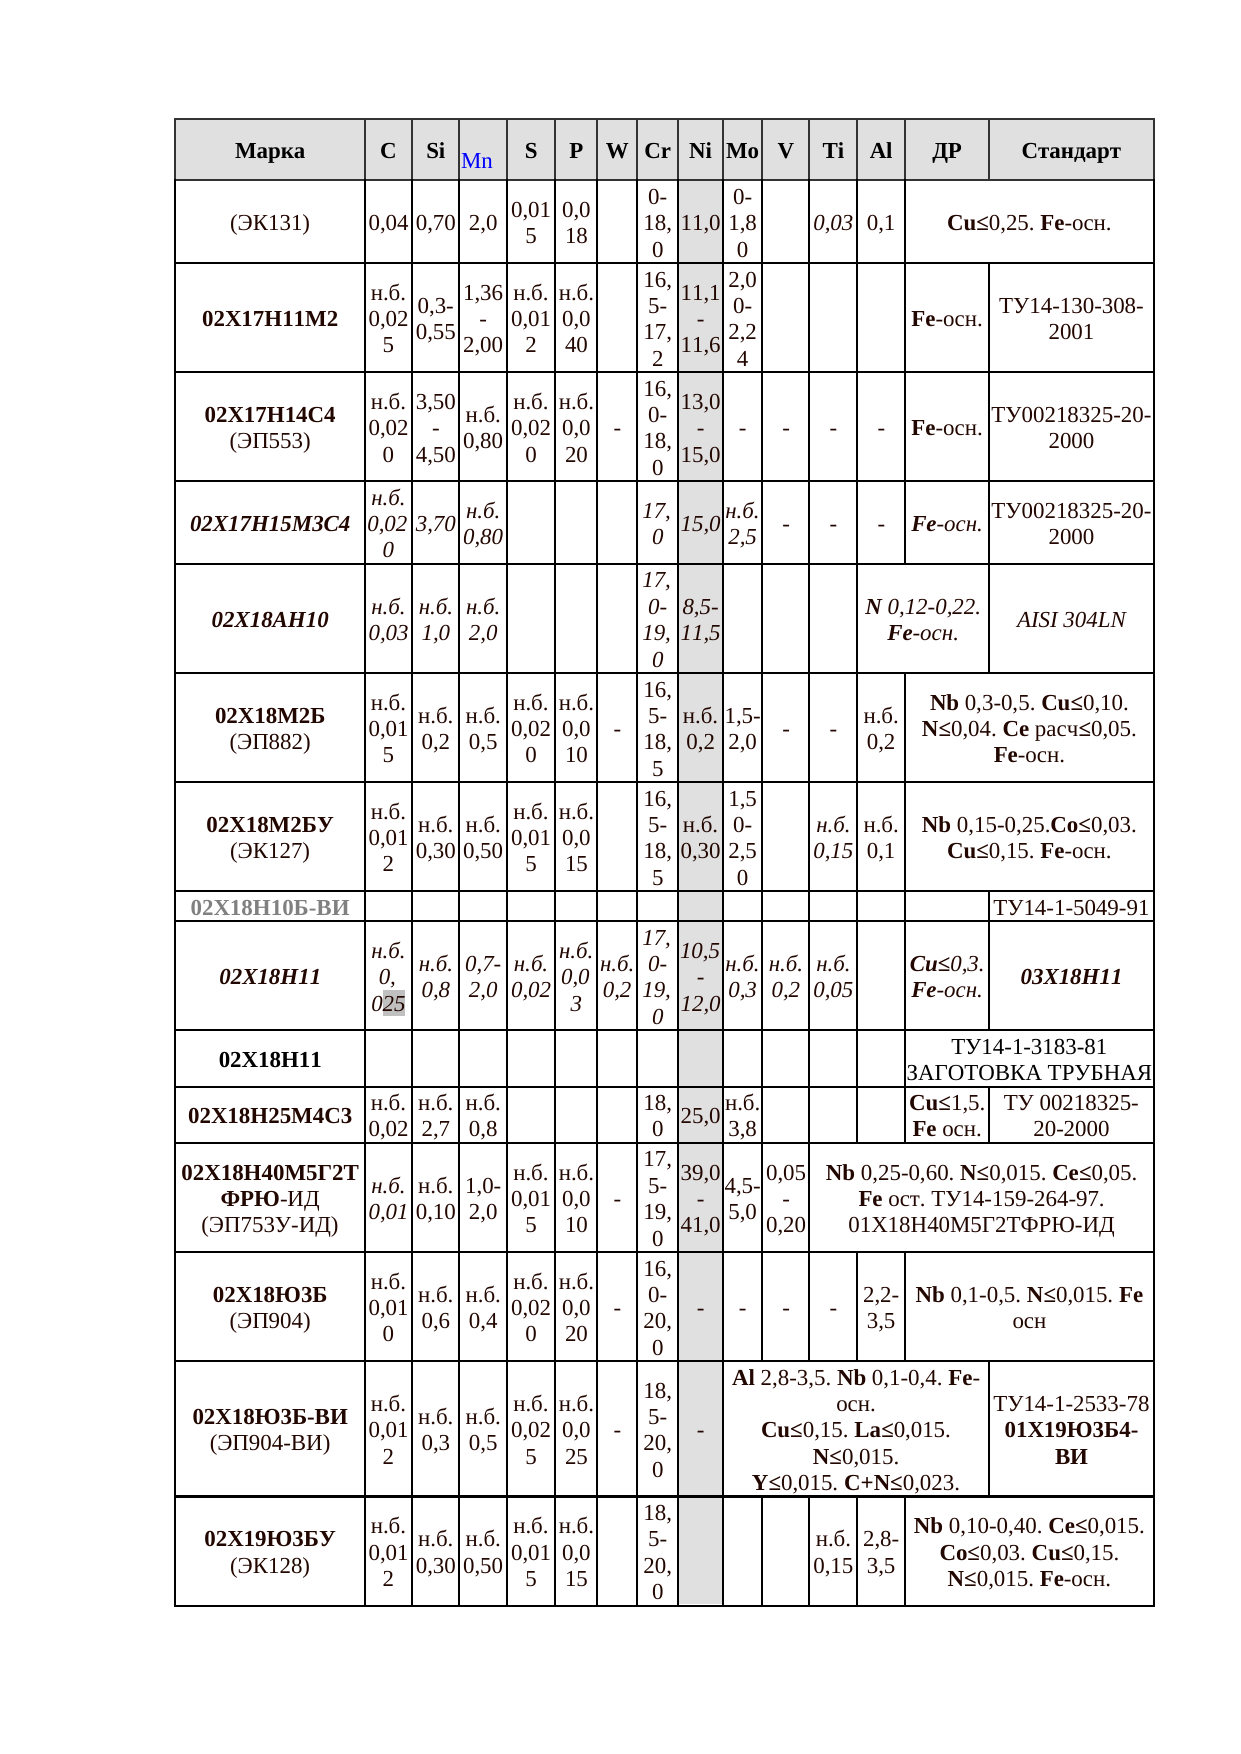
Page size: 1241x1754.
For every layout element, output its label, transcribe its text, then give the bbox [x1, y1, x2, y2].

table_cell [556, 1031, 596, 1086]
table_header P [556, 120, 596, 179]
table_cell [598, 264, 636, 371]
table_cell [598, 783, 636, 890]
table_header Cr [638, 120, 677, 179]
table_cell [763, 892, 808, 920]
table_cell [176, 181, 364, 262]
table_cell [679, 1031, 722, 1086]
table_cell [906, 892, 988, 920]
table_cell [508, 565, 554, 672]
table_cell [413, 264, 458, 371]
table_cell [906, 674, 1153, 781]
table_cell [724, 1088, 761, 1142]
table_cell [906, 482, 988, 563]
table_header Стандарт [990, 120, 1153, 179]
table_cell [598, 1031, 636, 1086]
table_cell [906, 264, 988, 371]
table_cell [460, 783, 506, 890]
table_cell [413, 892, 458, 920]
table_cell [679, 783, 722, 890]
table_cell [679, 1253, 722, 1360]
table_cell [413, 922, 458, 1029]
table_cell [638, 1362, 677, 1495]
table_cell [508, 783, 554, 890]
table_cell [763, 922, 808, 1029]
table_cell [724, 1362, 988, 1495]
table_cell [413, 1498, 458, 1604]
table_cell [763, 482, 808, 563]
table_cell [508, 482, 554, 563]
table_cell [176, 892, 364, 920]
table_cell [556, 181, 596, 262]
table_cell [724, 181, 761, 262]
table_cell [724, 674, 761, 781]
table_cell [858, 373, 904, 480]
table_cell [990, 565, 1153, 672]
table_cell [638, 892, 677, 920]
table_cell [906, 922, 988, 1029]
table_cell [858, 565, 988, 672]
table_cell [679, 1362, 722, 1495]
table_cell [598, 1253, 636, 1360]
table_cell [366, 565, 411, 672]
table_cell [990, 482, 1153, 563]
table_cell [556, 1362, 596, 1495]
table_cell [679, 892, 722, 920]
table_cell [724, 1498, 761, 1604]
table_header W [598, 120, 636, 179]
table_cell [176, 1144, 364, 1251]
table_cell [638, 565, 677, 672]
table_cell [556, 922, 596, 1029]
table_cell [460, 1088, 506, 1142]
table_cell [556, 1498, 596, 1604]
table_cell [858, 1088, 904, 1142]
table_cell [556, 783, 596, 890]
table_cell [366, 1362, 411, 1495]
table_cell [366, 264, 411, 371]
table_header Mn [460, 120, 506, 179]
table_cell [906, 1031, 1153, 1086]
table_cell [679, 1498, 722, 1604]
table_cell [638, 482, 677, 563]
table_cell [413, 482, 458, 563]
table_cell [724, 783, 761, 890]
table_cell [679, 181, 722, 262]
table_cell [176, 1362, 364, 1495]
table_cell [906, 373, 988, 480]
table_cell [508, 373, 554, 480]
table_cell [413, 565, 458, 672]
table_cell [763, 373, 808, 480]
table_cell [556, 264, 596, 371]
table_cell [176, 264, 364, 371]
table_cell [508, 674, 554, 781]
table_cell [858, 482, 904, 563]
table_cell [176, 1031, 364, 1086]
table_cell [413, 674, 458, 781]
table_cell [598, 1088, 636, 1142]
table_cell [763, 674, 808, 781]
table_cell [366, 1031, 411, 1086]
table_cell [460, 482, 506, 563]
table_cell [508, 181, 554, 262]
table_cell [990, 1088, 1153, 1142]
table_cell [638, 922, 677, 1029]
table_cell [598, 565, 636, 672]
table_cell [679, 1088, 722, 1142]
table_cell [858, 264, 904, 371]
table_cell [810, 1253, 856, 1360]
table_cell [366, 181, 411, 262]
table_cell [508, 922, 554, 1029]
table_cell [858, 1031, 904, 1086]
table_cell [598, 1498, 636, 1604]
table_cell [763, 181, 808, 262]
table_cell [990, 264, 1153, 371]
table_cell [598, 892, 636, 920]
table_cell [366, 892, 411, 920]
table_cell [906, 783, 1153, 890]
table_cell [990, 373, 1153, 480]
table_header Al [858, 120, 904, 179]
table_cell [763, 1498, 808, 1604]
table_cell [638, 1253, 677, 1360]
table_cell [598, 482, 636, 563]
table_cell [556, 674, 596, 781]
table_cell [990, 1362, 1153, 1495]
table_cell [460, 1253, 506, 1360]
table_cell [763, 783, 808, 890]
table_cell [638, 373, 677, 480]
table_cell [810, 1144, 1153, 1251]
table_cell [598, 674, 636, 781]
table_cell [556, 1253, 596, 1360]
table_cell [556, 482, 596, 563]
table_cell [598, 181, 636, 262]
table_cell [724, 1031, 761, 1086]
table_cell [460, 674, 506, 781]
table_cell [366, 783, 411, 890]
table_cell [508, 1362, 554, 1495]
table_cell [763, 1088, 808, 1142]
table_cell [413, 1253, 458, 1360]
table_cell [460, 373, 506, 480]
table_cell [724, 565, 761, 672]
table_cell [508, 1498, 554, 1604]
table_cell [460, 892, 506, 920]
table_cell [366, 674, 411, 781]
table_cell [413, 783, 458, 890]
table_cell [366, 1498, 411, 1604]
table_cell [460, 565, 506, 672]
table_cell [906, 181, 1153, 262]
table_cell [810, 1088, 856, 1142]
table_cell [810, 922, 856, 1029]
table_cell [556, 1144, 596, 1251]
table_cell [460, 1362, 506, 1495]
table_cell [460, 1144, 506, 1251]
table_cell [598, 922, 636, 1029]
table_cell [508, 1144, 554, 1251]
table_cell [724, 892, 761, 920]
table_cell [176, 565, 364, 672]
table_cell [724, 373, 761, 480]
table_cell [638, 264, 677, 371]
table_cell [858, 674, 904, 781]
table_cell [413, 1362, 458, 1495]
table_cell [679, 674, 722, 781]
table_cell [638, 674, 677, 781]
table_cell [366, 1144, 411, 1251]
table_header V [763, 120, 808, 179]
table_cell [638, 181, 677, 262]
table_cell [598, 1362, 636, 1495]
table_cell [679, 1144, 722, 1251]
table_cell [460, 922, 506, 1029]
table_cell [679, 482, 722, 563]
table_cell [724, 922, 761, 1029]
table_header C [366, 120, 411, 179]
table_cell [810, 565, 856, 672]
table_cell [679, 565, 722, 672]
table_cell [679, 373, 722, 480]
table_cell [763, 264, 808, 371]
table_header Ni [679, 120, 722, 179]
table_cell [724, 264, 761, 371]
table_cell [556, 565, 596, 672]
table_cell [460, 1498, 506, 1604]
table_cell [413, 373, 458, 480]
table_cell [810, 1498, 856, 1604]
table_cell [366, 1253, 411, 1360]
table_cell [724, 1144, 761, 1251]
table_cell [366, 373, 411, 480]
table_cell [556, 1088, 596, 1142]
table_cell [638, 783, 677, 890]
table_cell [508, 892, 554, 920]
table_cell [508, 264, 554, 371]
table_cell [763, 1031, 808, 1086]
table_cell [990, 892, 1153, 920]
table_header Mo [724, 120, 761, 179]
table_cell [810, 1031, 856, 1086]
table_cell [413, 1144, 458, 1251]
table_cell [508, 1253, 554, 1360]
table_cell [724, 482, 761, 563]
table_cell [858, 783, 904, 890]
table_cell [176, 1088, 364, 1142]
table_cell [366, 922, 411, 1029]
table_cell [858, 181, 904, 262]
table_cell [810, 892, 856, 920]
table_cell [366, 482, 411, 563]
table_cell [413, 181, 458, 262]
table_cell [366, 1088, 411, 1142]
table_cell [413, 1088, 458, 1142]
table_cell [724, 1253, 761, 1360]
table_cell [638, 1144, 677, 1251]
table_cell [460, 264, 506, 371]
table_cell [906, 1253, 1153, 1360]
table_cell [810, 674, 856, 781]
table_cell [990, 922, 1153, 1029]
table_header Марка [176, 120, 364, 179]
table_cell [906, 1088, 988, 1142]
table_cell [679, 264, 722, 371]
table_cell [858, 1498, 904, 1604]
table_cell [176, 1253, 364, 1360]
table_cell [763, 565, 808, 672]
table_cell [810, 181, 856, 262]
table_header Si [413, 120, 458, 179]
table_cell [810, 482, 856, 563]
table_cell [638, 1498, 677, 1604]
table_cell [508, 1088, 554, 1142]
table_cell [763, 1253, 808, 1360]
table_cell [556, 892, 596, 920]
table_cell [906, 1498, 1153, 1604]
table_header ДР [906, 120, 988, 179]
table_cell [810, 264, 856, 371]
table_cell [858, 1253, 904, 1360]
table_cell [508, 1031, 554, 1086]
table_header S [508, 120, 554, 179]
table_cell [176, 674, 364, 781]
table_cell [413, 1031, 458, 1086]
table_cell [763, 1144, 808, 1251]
table_header Ti [810, 120, 856, 179]
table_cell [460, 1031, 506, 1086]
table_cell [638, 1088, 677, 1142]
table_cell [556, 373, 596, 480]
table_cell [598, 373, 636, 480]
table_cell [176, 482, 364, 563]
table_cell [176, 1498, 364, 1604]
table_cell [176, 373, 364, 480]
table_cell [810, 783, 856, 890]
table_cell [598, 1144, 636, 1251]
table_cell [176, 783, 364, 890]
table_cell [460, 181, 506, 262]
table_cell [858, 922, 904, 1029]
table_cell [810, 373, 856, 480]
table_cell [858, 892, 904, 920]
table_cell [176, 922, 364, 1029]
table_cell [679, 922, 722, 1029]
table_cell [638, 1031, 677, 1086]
